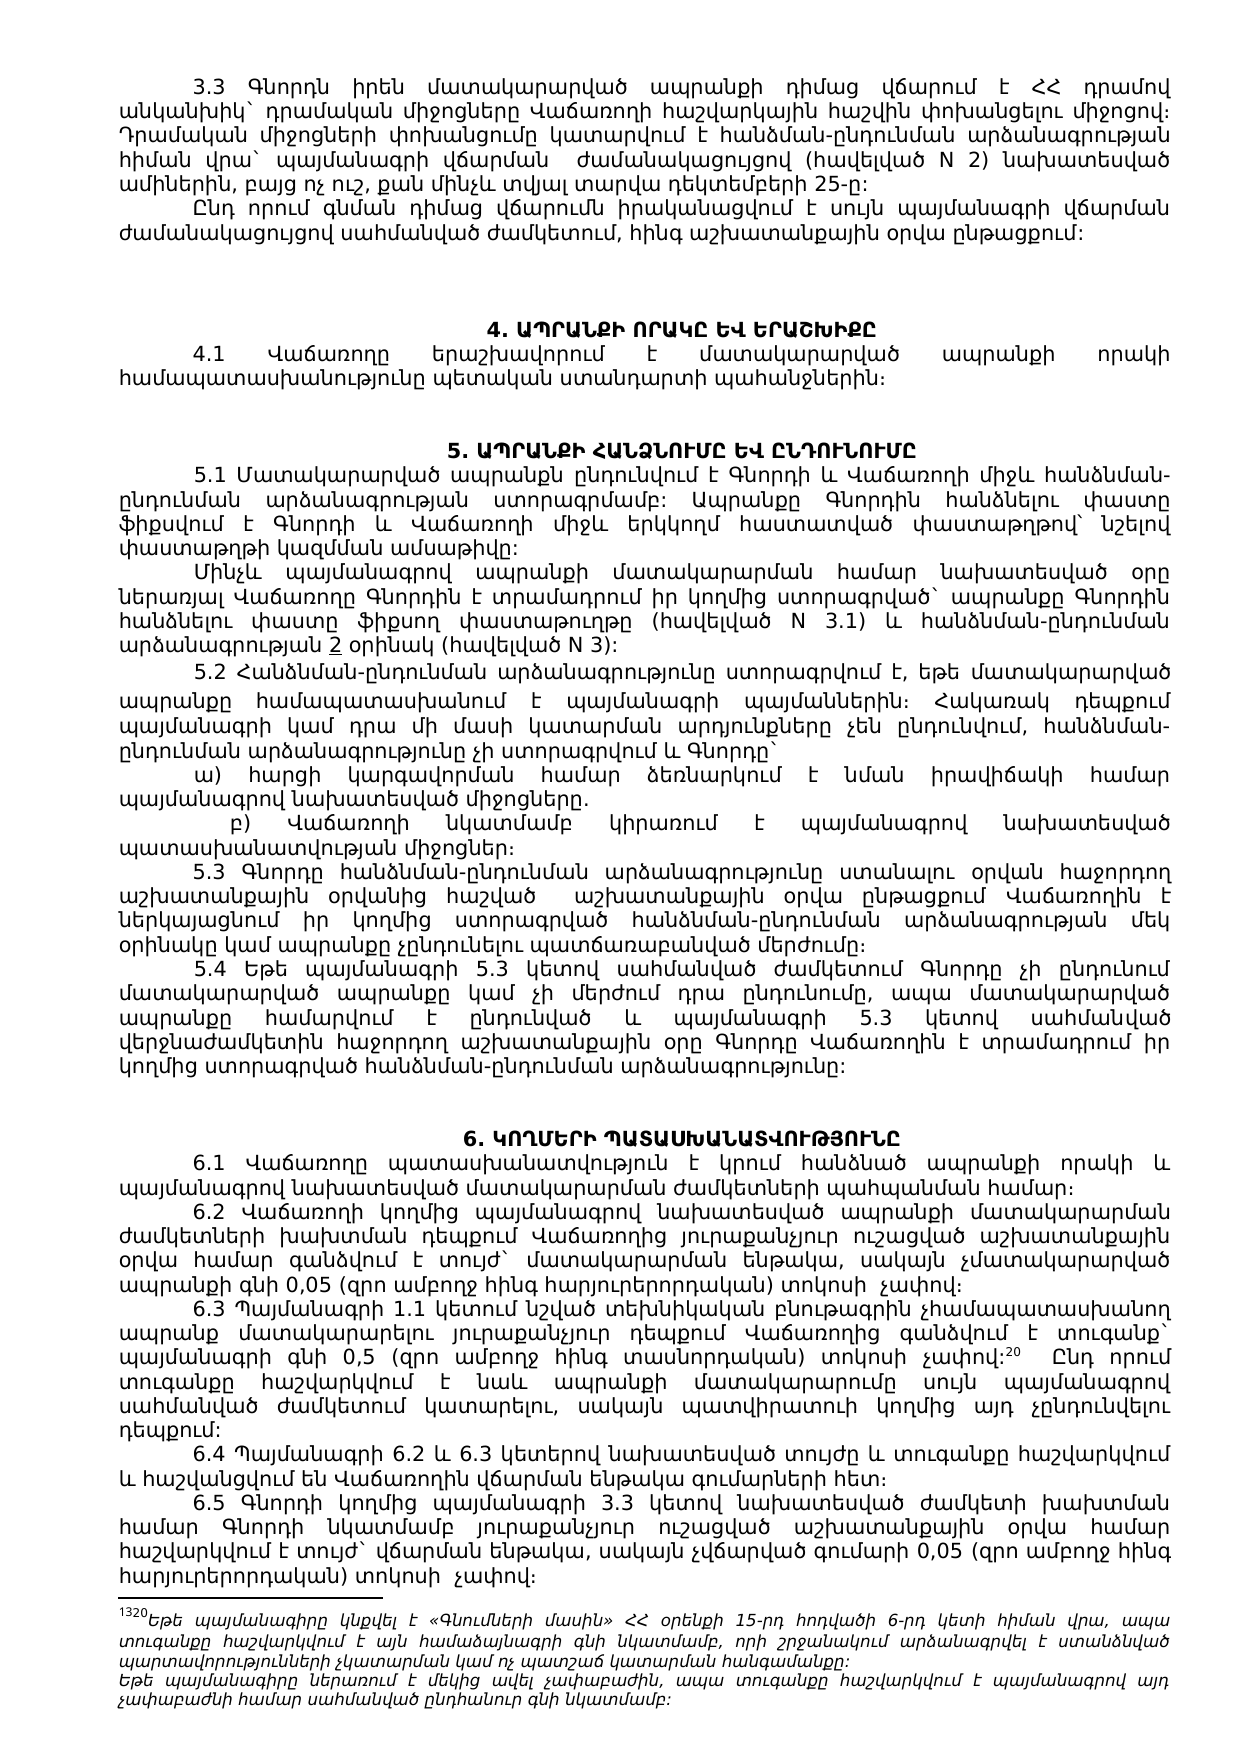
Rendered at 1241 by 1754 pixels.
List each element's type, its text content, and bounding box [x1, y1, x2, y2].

text 6.5 Գնորդի կողմից պայմանագրի 3.3 կետով նախատեսված ժամկետի խախտման համար Գնորդի նկատմամբ յուրաքանչյուր ուշացված աշխատանքային օրվա համար հաշվարկվում է տույժ` վճարման ենթակա, սակայն չվճարված գումարի 0,05 (զրո ամբողջ հինգ հարյուրերորդական) տոկոսի չափով։ [118, 1491, 1171, 1588]
text 6. ԿՈՂՄԵՐԻ ՊԱՏԱՍԽԱՆԱՏՎՈՒԹՅՈՒՆԸ [118, 1127, 1171, 1151]
text Մինչև պայմանագրով ապրանքի մատակարարման համար նախատեսված օրը ներառյալ Վաճառողը Գնորդին է տրամադրում իր կողմից ստորագրված` ապրանքը Գնորդին հանձնելու փաստը ֆիքսող փաստաթուղթը (հավելված N 3.1) և հանձնման-ընդունման արձանագրության 2 օրինակ (հավելված N 3): [118, 560, 1171, 657]
text Ընդ որում գնման դիմաց վճարումն իրականացվում է սույն պայմանագրի վճարման ժամանակացույցով սահմանված ժամկետում, հինգ աշխատանքային օրվա ընթացքում: [118, 196, 1171, 245]
text 6.1 Վաճառողը պատասխանատվություն է կրում հանձնած ապրանքի որակի և պայմանագրով նախատեսված մատակարարման ժամկետների պահպանման համար։ [118, 1151, 1171, 1200]
text 4. ԱՊՐԱՆՔԻ ՈՐԱԿԸ ԵՎ ԵՐԱՇԽԻՔԸ [118, 318, 1171, 342]
text 5.3 Գնորդը հանձնման-ընդունման արձանագրությունը ստանալու օրվան հաջորդող աշխատանքային օրվանից հաշված աշխատանքային օրվա ընթացքում Վաճառողին է ներկայացնում իր կողմից ստորագրված հանձնման-ընդունման արձանագրության մեկ օրինակը կամ ապրանքը չընդունելու պատճառաբանված մերժումը։ [118, 860, 1171, 957]
text 6.4 Պայմանագրի 6.2 և 6.3 կետերով նախատեսված տույժը և տուգանքը հաշվարկվում և հաշվանցվում են Վաճառողին վճարման ենթակա գումարների հետ։ [118, 1442, 1171, 1491]
text 6.3 Պայմանագրի 1.1 կետում նշված տեխնիկական բնութագրին չհամապատասխանող ապրանք մատակարարելու յուրաքանչյուր դեպքում Վաճառողից գանձվում է տուգանք` պայմանագրի գնի 0,5 (զրո ամբողջ հինգ տասնորդական) տոկոսի չափով:2032Ընդ որում տուգանքը հաշվարկվում է նաև ապրանքի մատակարարումը սույն պայմանագրով սահմանված ժամկետում կատարելու, սակայն պատվիրատուի կողմից այդ չընդունվելու դեպքում: [118, 1297, 1171, 1442]
text 4.1 Վաճառողը երաշխավորում է մատակարարված ապրանքի որակի համապատասխանությունը պետական ստանդարտի պահանջներին։ [118, 342, 1171, 391]
text 5.2 Հանձնման-ընդունման արձանագրությունը ստորագրվում է, եթե մատակարարված ապրանքը համապատասխանում է պայմանագրի պայմաններին։ Հակառակ դեպքում պայմանագրի կամ դրա մի մասի կատարման արդյունքները չեն ընդունվում, հանձնման-ընդունման արձանագրությունը չի ստորագրվում և Գնորդը` [118, 657, 1171, 763]
text 3.3 Գնորդն իրեն մատակարարված ապրանքի դիմաց վճարում է ՀՀ դրամով անկանխիկ` դրամական միջոցները Վաճառողի հաշվարկային հաշվին փոխանցելու միջոցով։ Դրամական միջոցների փոխանցումը կատարվում է հանձման-ընդունման արձանագրության հիման վրա` պայմանագրի վճարման ժամանակացույցով (հավելված N 2) նախատեսված ամիներին, բայց ոչ ուշ, քան մինչև տվյալ տարվա դեկտեմբերի 25-ը: [118, 75, 1171, 196]
text 5. ԱՊՐԱՆՔԻ ՀԱՆՁՆՈՒՄԸ ԵՎ ԸՆԴՈՒՆՈՒՄԸ [118, 439, 1171, 463]
text 5.4 Եթե պայմանագրի 5.3 կետով սահմանված ժամկետում Գնորդը չի ընդունում մատակարարված ապրանքը կամ չի մերժում դրա ընդունումը, ապա մատակարարված ապրանքը համարվում է ընդունված և պայմանագրի 5.3 կետով սահմանված վերջնաժամկետին հաջորդող աշխատանքային օրը Գնորդը Վաճառողին է տրամադրում իր կողմից ստորագրված հանձնման-ընդունման արձանագրությունը: [118, 957, 1171, 1078]
text բ) Վաճառողի նկատմամբ կիրառում է պայմանագրով նախատեսված պատասխանատվության միջոցներ։ [118, 811, 1171, 860]
text ա) հարցի կարգավորման համար ձեռնարկում է նման իրավիճակի համար պայմանագրով նախատեսված միջոցները. [118, 763, 1171, 811]
text 5.1 Մատակարարված ապրանքն ընդունվում է Գնորդի և Վաճառողի միջև հանձնման-ընդունման արձանագրության ստորագրմամբ: Ապրանքը Գնորդին հանձնելու փաստը ֆիքսվում է Գնորդի և Վաճառողի միջև երկկողմ հաստատված փաստաթղթով՝ նշելով փաստաթղթի կազմման ամսաթիվը: [118, 463, 1171, 560]
text 6.2 Վաճառողի կողմից պայմանագրով նախատեսված ապրանքի մատակարարման ժամկետների խախտման դեպքում Վաճառողից յուրաքանչյուր ուշացված աշխատանքային օրվա համար գանձվում է տույժ` մատակարարման ենթակա, սակայն չմատակարարված ապրանքի գնի 0,05 (զրո ամբողջ հինգ հարյուրերորդական) տոկոսի չափով։ [118, 1200, 1171, 1297]
